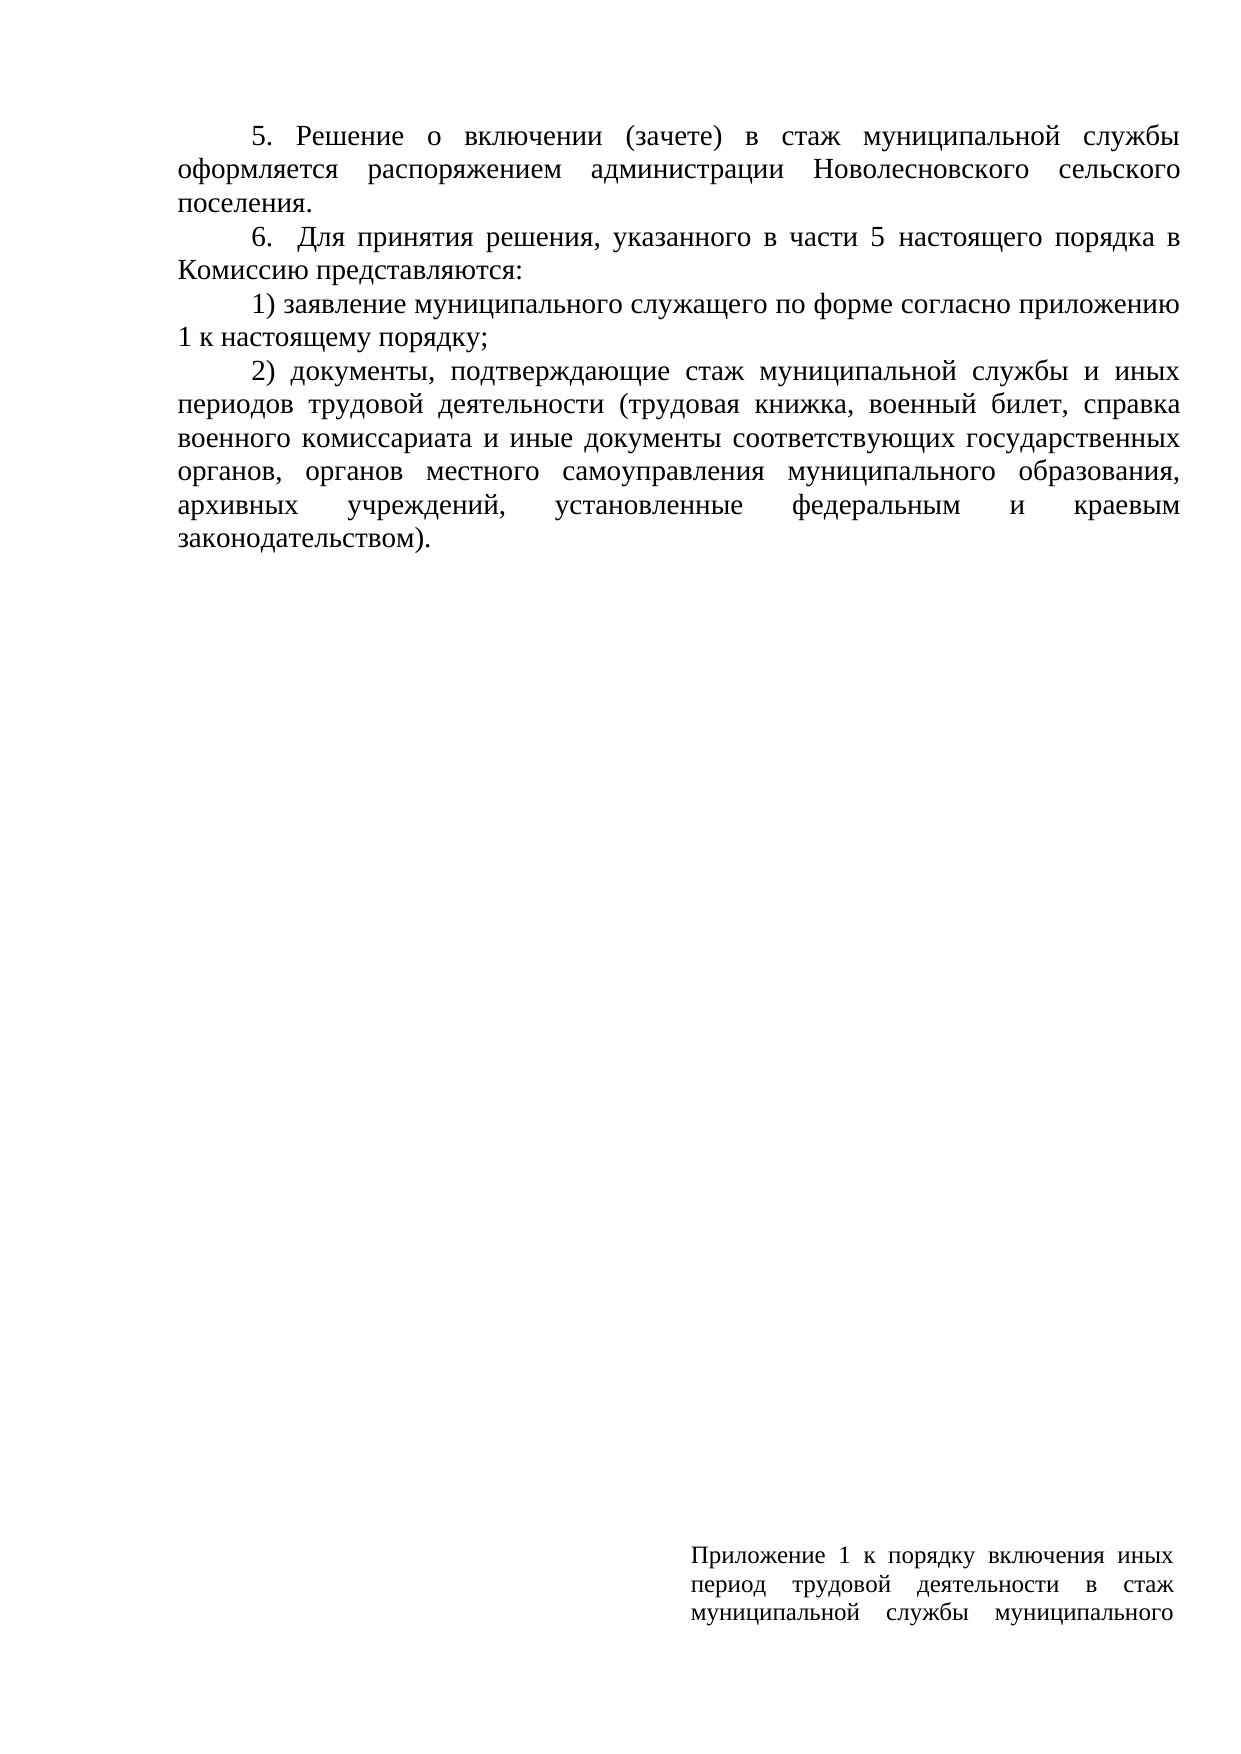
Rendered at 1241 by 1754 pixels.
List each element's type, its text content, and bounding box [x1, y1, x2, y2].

text 5. Решение о включении (зачете) в стаж муниципальной службы оформляется распоряжением администрации Новолесновского сельского поселения. [177, 118, 1181, 219]
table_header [679, 1540, 1185, 1636]
text 1) заявление муниципального служащего по форме согласно приложению 1 к настоящему порядку; [177, 286, 1181, 353]
text 2) документы, подтверждающие стаж муниципальной службы и иных периодов трудовой деятельности (трудовая книжка, военный билет, справка военного комиссариата и иные документы соответствующих государственных органов, органов местного самоуправления муниципального образования, архивных учреждений, установленные федеральным и краевым законодательством). [177, 353, 1181, 554]
text 6. Для принятия решения, указанного в части 5 настоящего порядка в Комиссию представляются: [177, 219, 1181, 286]
